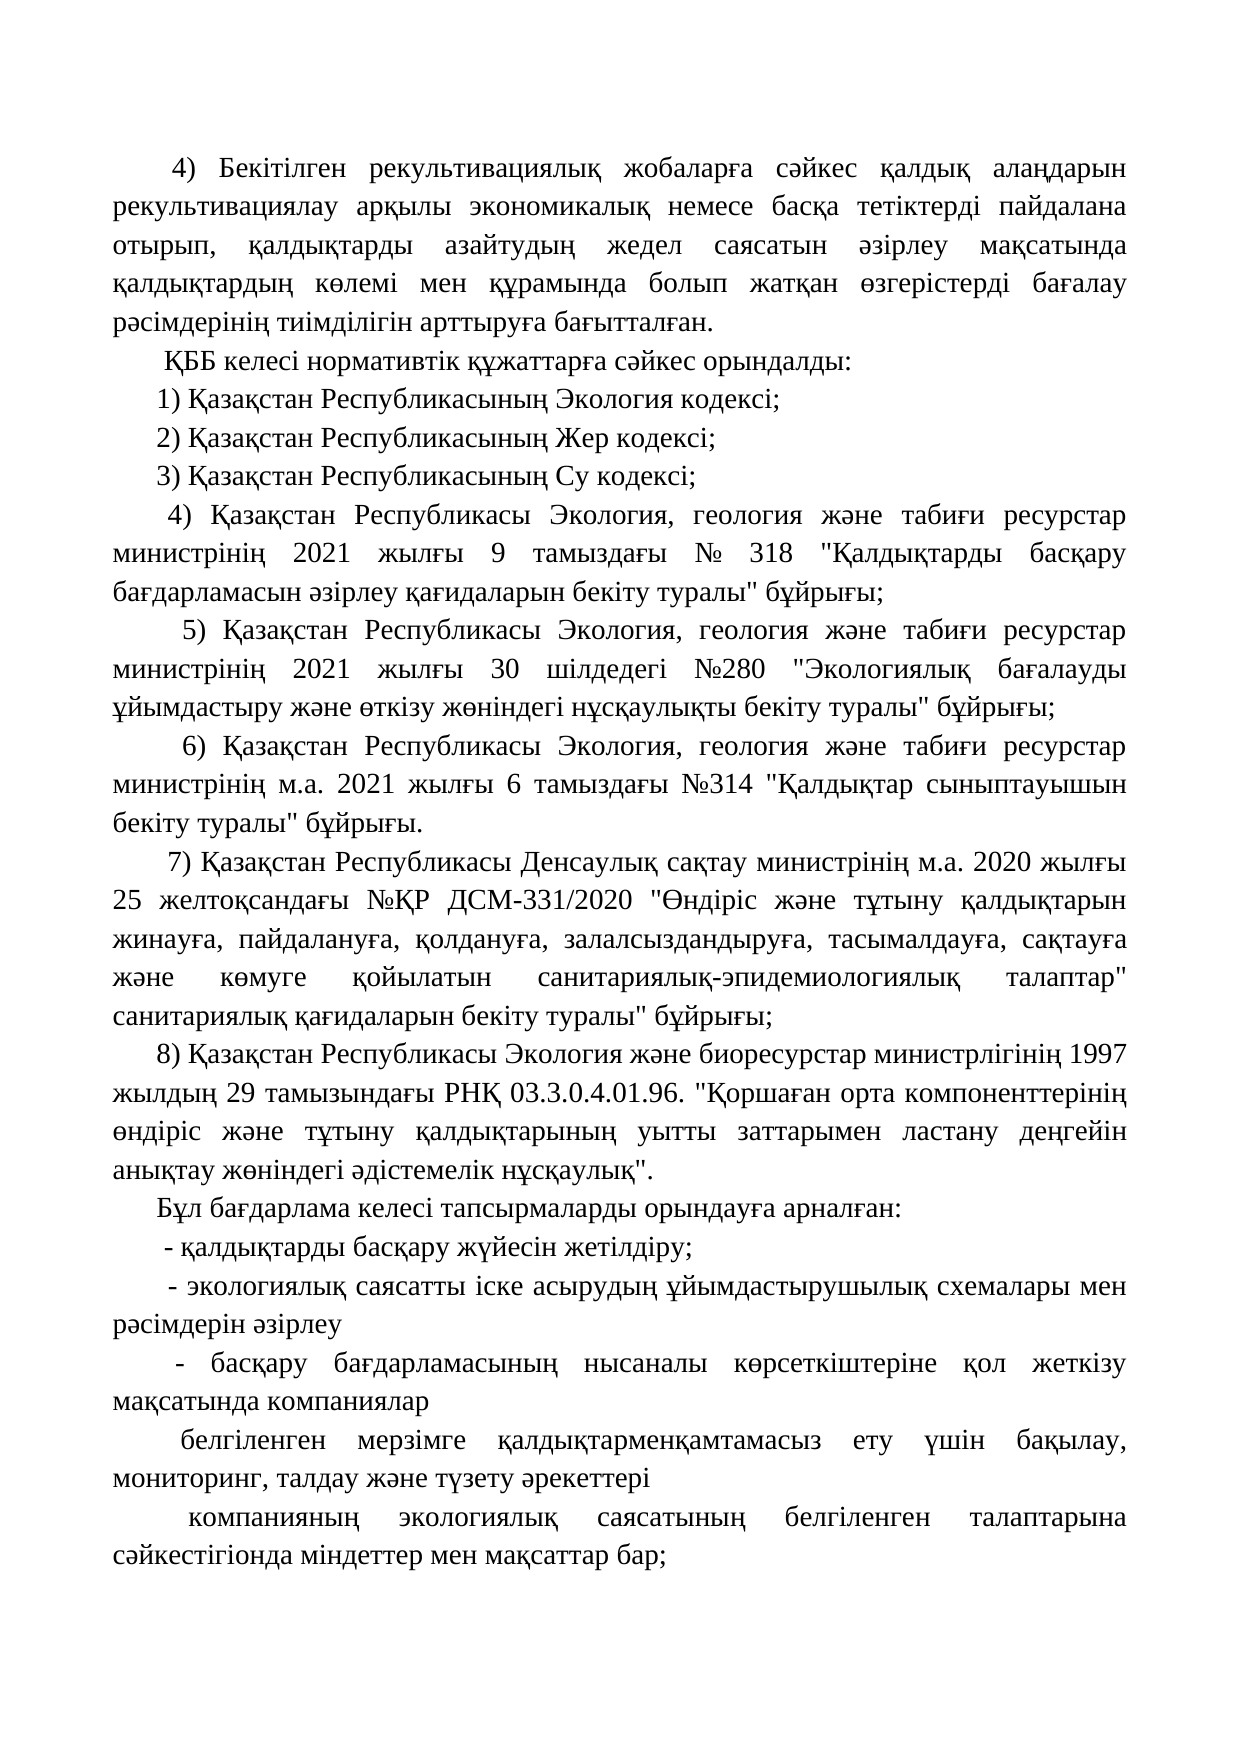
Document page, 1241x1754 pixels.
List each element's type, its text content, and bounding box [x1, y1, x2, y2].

text - қалдықтарды басқару жүйесін жетілдіру; [112, 1229, 1128, 1263]
text белгіленген мерзімге қалдықтарменқамтамасыз ету үшін бақылау, мониторинг, талдау және түзету әрекеттері [112, 1422, 1128, 1494]
text компанияның экологиялық саясатының белгіленген талаптарына сәйкестігіонда міндеттер мен мақсаттар бар; [112, 1499, 1128, 1571]
text 3) Қазақстан Республикасының Су кодексі; [112, 458, 1128, 492]
text ҚББ келесі нормативтік құжаттарға сәйкес орындалды: [112, 343, 1128, 376]
text 7) Қазақстан Республикасы Денсаулық сақтау министрінің м.а. 2020 жылғы 25 желтоқсандағы №ҚР ДСМ-331/2020 "Өндіріс және тұтыну қалдықтарын жинауға, пайдалануға, қолдануға, залалсыздандыруға, тасымалдауға, сақтауға және көмуге қойылатын санитариялық-эпидемиологиялық талаптар" санитариялық қағидаларын бекіту туралы" бұйрығы; [112, 844, 1128, 1031]
text - басқару бағдарламасының нысаналы көрсеткіштеріне қол жеткізу мақсатында компаниялар [112, 1345, 1128, 1417]
text 4) Қазақстан Республикасы Экология, геология және табиғи ресурстар министрінің 2021 жылғы 9 тамыздағы № 318 "Қалдықтарды басқару бағдарламасын әзірлеу қағидаларын бекіту туралы" бұйрығы; [112, 497, 1128, 607]
text - экологиялық саясатты іске асырудың ұйымдастырушылық схемалары мен рәсімдерін әзірлеу [112, 1268, 1128, 1340]
text 8) Қазақстан Республикасы Экология және биоресурстар министрлігінің 1997 жылдың 29 тамызындағы РНҚ 03.3.0.4.01.96. "Қоршаған орта компоненттерінің өндіріс және тұтыну қалдықтарының уытты заттарымен ластану деңгейін анықтау жөніндегі әдістемелік нұсқаулық". [112, 1036, 1128, 1186]
text 4) Бекітілген рекультивациялық жобаларға сәйкес қалдық алаңдарын рекультивациялау арқылы экономикалық немесе басқа тетіктерді пайдалана отырып, қалдықтарды азайтудың жедел саясатын әзірлеу мақсатында қалдықтардың көлемі мен құрамында болып жатқан өзгерістерді бағалау рәсімдерінің тиімділігін арттыруға бағытталған. [112, 150, 1128, 338]
text 2) Қазақстан Республикасының Жер кодексі; [112, 420, 1128, 453]
text 6) Қазақстан Республикасы Экология, геология және табиғи ресурстар министрінің м.а. 2021 жылғы 6 тамыздағы №314 "Қалдықтар сыныптауышын бекіту туралы" бұйрығы. [112, 728, 1128, 839]
text Бұл бағдарлама келесі тапсырмаларды орындауға арналған: [112, 1191, 1128, 1224]
text 5) Қазақстан Республикасы Экология, геология және табиғи ресурстар министрінің 2021 жылғы 30 шiлдедегі №280 "Экологиялық бағалауды ұйымдастыру және өткізу жөніндегі нұсқаулықты бекіту туралы" бұйрығы; [112, 612, 1128, 723]
text 1) Қазақстан Республикасының Экология кодексі; [112, 381, 1128, 415]
